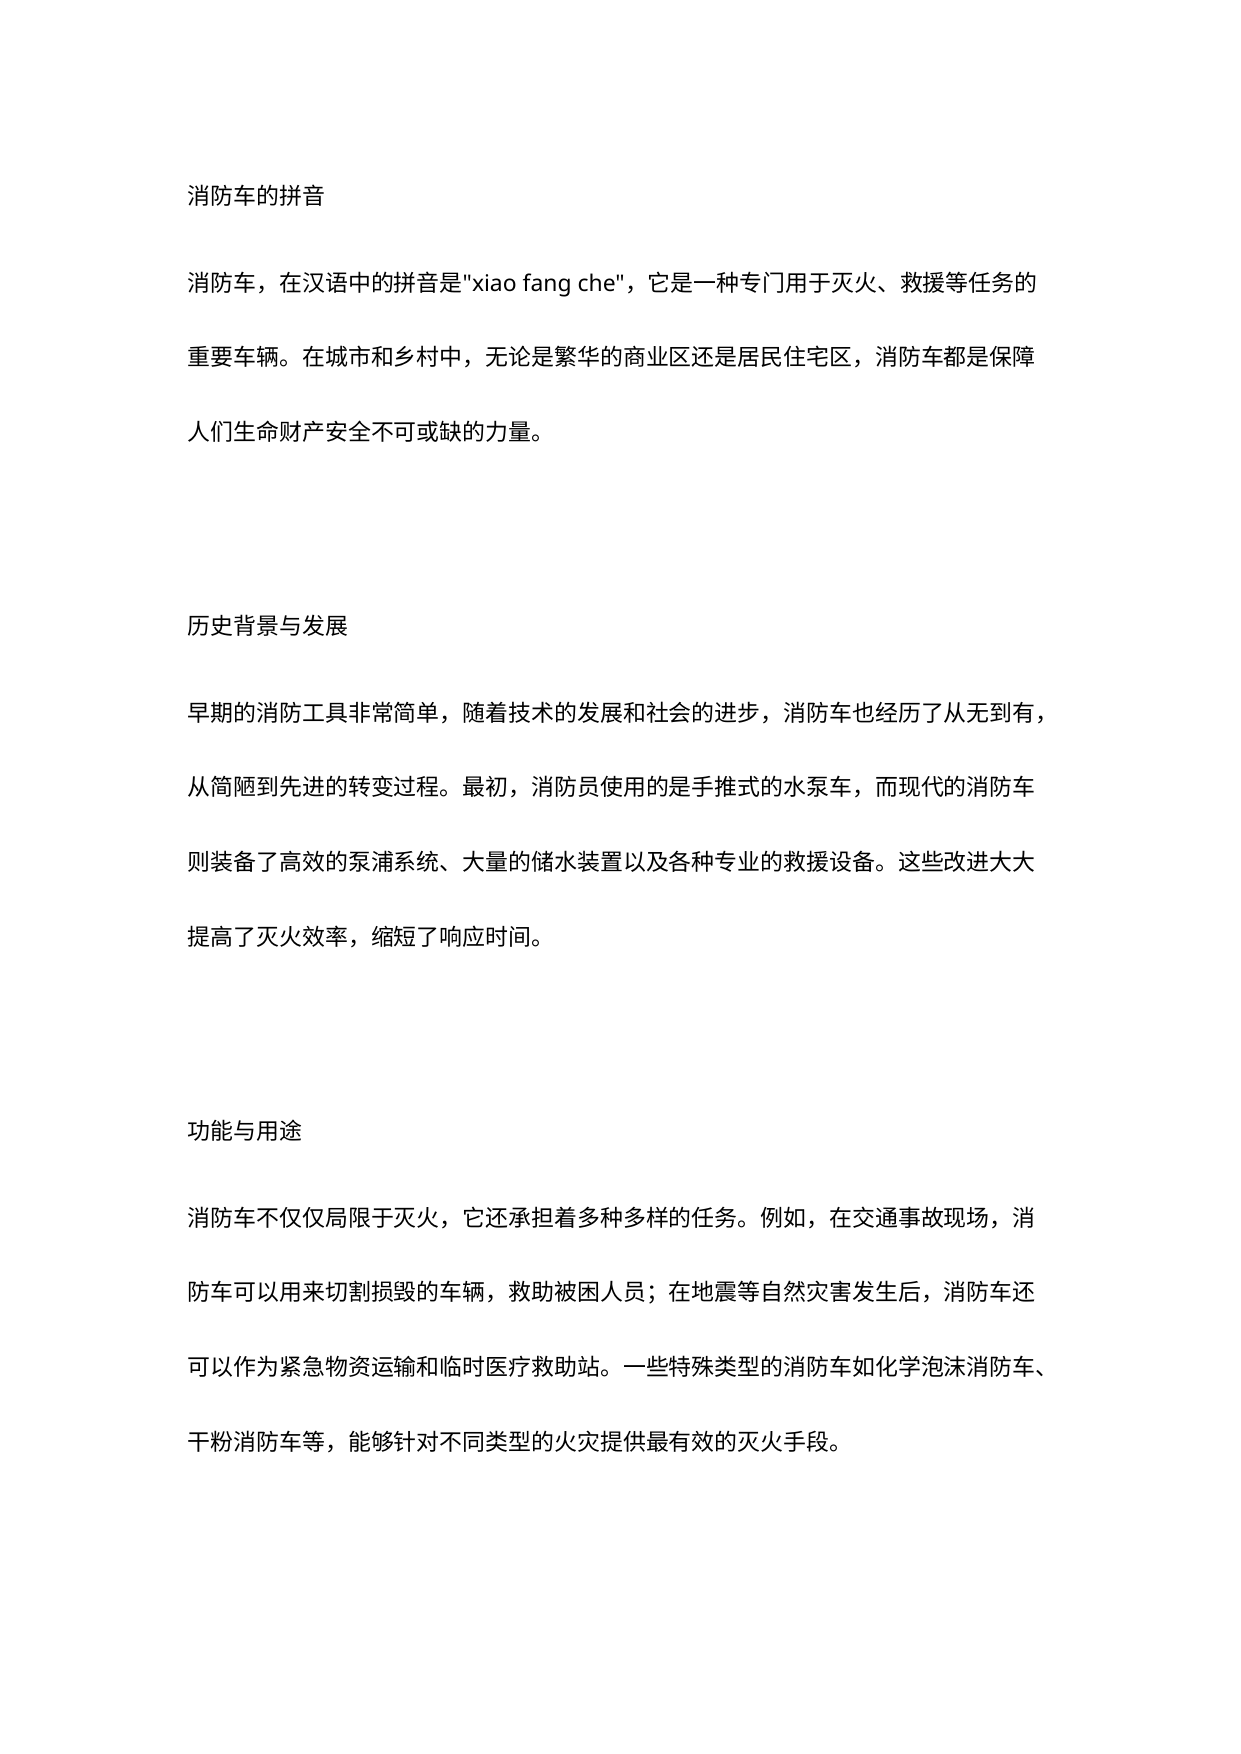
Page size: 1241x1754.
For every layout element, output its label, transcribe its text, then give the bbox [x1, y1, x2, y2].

text 功能与用途 [187, 1097, 1053, 1162]
text 消防车不仅仅局限于灭火，它还承担着多种多样的任务。例如，在交通事故现场，消防车可以用来切割损毁的车辆，救助被困人员；在地震等自然灾害发生后，消防车还可以作为紧急物资运输和临时医疗救助站。一些特殊类型的消防车如化学泡沫消防车、干粉消防车等，能够针对不同类型的火灾提供最有效的灭火手段。 [187, 1184, 1053, 1473]
text 早期的消防工具非常简单，随着技术的发展和社会的进步，消防车也经历了从无到有，从简陋到先进的转变过程。最初，消防员使用的是手推式的水泵车，而现代的消防车则装备了高效的泵浦系统、大量的储水装置以及各种专业的救援设备。这些改进大大提高了灭火效率，缩短了响应时间。 [187, 679, 1053, 968]
text 消防车的拼音 [187, 162, 1053, 227]
text 消防车，在汉语中的拼音是"xiao fang che"，它是一种专门用于灭火、救援等任务的重要车辆。在城市和乡村中，无论是繁华的商业区还是居民住宅区，消防车都是保障人们生命财产安全不可或缺的力量。 [187, 248, 1053, 463]
text 历史背景与发展 [187, 592, 1053, 657]
